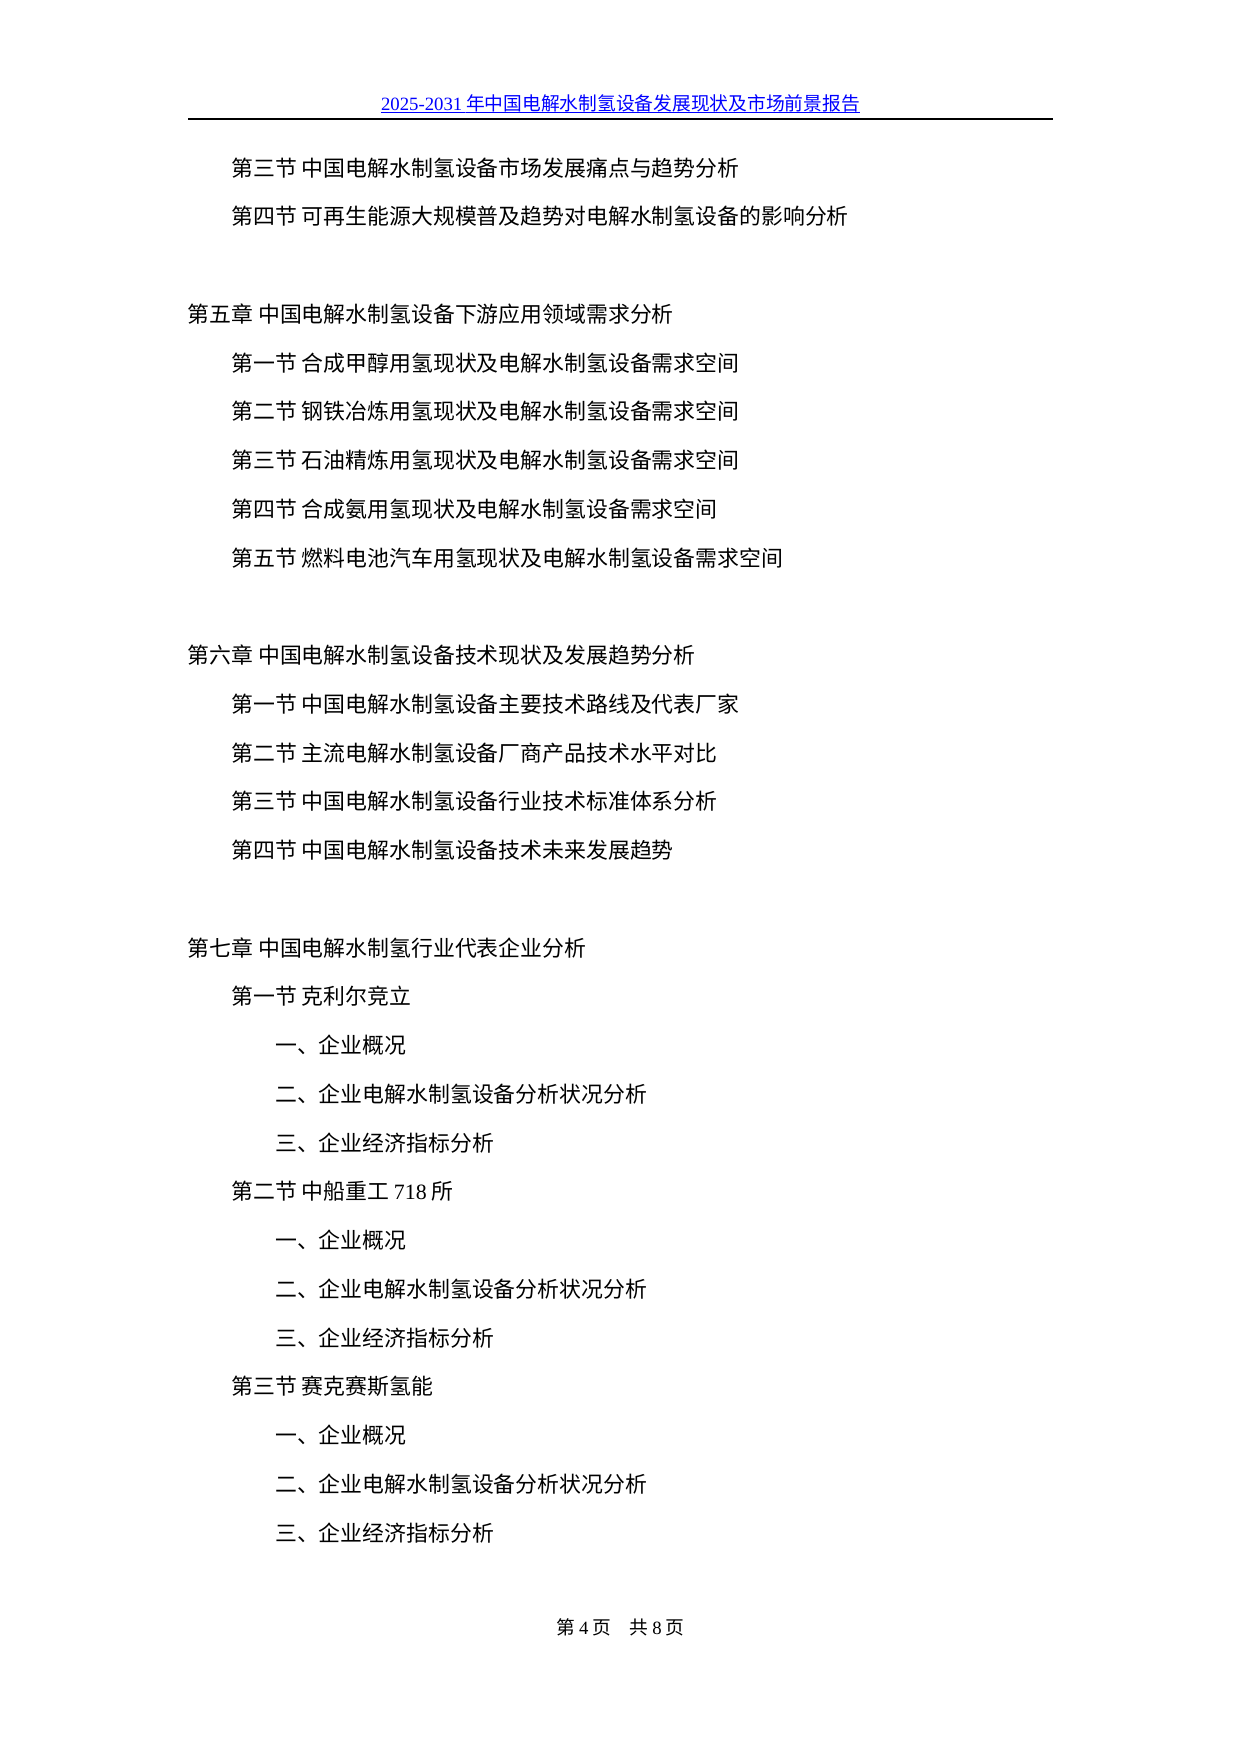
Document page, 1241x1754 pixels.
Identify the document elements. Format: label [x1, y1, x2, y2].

text [187, 150, 1053, 1548]
